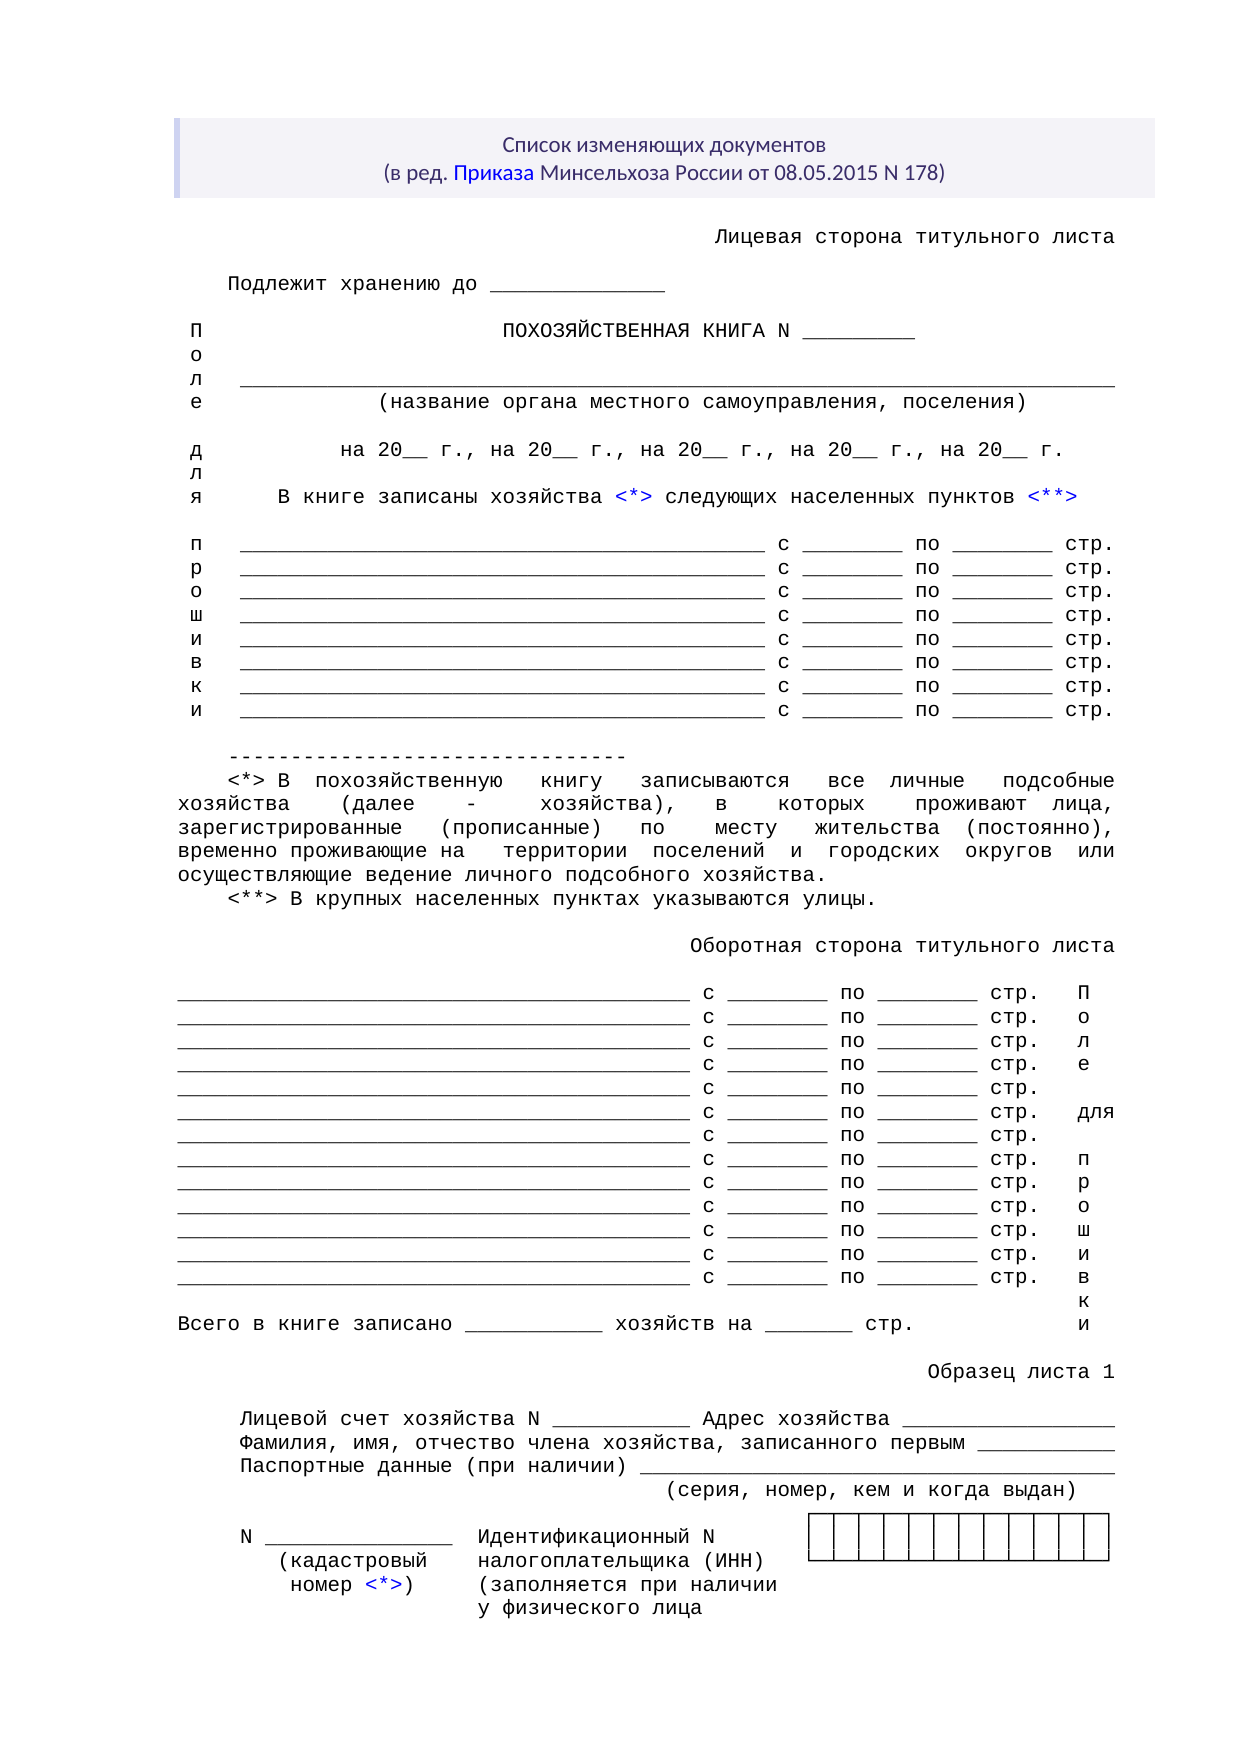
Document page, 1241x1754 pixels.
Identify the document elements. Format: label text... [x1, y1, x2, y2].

text осуществляющие ведение личного подсобного хозяйства. [177, 864, 1152, 888]
table_header Список изменяющих документов (в ред. Приказа Минсельхоза России от 08.05.2015 N 178) [180, 118, 1149, 198]
text _________________________________________ с ________ по ________ стр. п [177, 1148, 1152, 1172]
text ┌─┬─┬─┬─┬─┬─┬─┬─┬─┬─┬─┬─┐ [177, 1503, 1152, 1526]
text _________________________________________ с ________ по ________ стр. е [177, 1053, 1152, 1077]
text и __________________________________________ с ________ по ________ стр. [177, 699, 1152, 722]
text е (название органа местного самоуправления, поселения) [177, 391, 1152, 415]
text _________________________________________ с ________ по ________ стр. и [177, 1242, 1152, 1266]
text Лицевой счет хозяйства N ___________ Адрес хозяйства _________________ [177, 1408, 1152, 1432]
text _________________________________________ с ________ по ________ стр. ш [177, 1219, 1152, 1242]
text _________________________________________ с ________ по ________ стр. л [177, 1030, 1152, 1053]
text _________________________________________ с ________ по ________ стр. в [177, 1266, 1152, 1290]
text п __________________________________________ с ________ по ________ стр. [177, 533, 1152, 557]
text _________________________________________ с ________ по ________ стр. о [177, 1006, 1152, 1030]
text _________________________________________ с ________ по ________ стр. [177, 1124, 1152, 1148]
text <**> В крупных населенных пунктах указываются улицы. [177, 888, 1152, 911]
text зарегистрированные (прописанные) по месту жительства (постоянно), [177, 817, 1152, 841]
text Образец листа 1 [177, 1361, 1152, 1384]
text о __________________________________________ с ________ по ________ стр. [177, 580, 1152, 604]
text Лицевая сторона титульного листа [177, 226, 1152, 249]
text к [177, 1290, 1152, 1313]
text временно проживающие на территории поселений и городских округов или [177, 841, 1152, 864]
text _________________________________________ с ________ по ________ стр. для [177, 1101, 1152, 1124]
text Оборотная сторона титульного листа [177, 935, 1152, 959]
text в __________________________________________ с ________ по ________ стр. [177, 651, 1152, 675]
text Паспортные данные (при наличии) ______________________________________ [177, 1455, 1152, 1479]
text у физического лица [177, 1597, 1152, 1621]
text р __________________________________________ с ________ по ________ стр. [177, 557, 1152, 580]
text _________________________________________ с ________ по ________ стр. о [177, 1195, 1152, 1219]
text _________________________________________ с ________ по ________ стр. П [177, 982, 1152, 1006]
text (серия, номер, кем и когда выдан) [177, 1479, 1152, 1503]
text Всего в книге записано ___________ хозяйств на _______ стр. и [177, 1313, 1152, 1337]
text -------------------------------- [177, 746, 1152, 769]
text к __________________________________________ с ________ по ________ стр. [177, 675, 1152, 699]
text я В книге записаны хозяйства <*> следующих населенных пунктов <**> [177, 486, 1152, 509]
text _________________________________________ с ________ по ________ стр. [177, 1077, 1152, 1101]
text Подлежит хранению до ______________ [177, 273, 1152, 297]
text <*> В похозяйственную книгу записываются все личные подсобные [177, 769, 1152, 793]
text о [177, 344, 1152, 368]
text ш __________________________________________ с ________ по ________ стр. [177, 604, 1152, 628]
text д на 20__ г., на 20__ г., на 20__ г., на 20__ г., на 20__ г. [177, 438, 1152, 462]
text _________________________________________ с ________ по ________ стр. р [177, 1172, 1152, 1195]
text N _______________ Идентификационный N │ │ │ │ │ │ │ │ │ │ │ │ │ [177, 1526, 1152, 1550]
text хозяйства (далее - хозяйства), в которых проживают лица, [177, 793, 1152, 817]
text П ПОХОЗЯЙСТВЕННАЯ КНИГА N _________ [177, 320, 1152, 344]
text Фамилия, имя, отчество члена хозяйства, записанного первым ___________ [177, 1432, 1152, 1455]
text л [177, 462, 1152, 486]
text и __________________________________________ с ________ по ________ стр. [177, 628, 1152, 651]
text номер <*>) (заполняется при наличии [177, 1573, 1152, 1597]
text (кадастровый налогоплательщика (ИНН) └─┴─┴─┴─┴─┴─┴─┴─┴─┴─┴─┴─┘ [177, 1550, 1152, 1573]
text л ______________________________________________________________________ [177, 368, 1152, 391]
